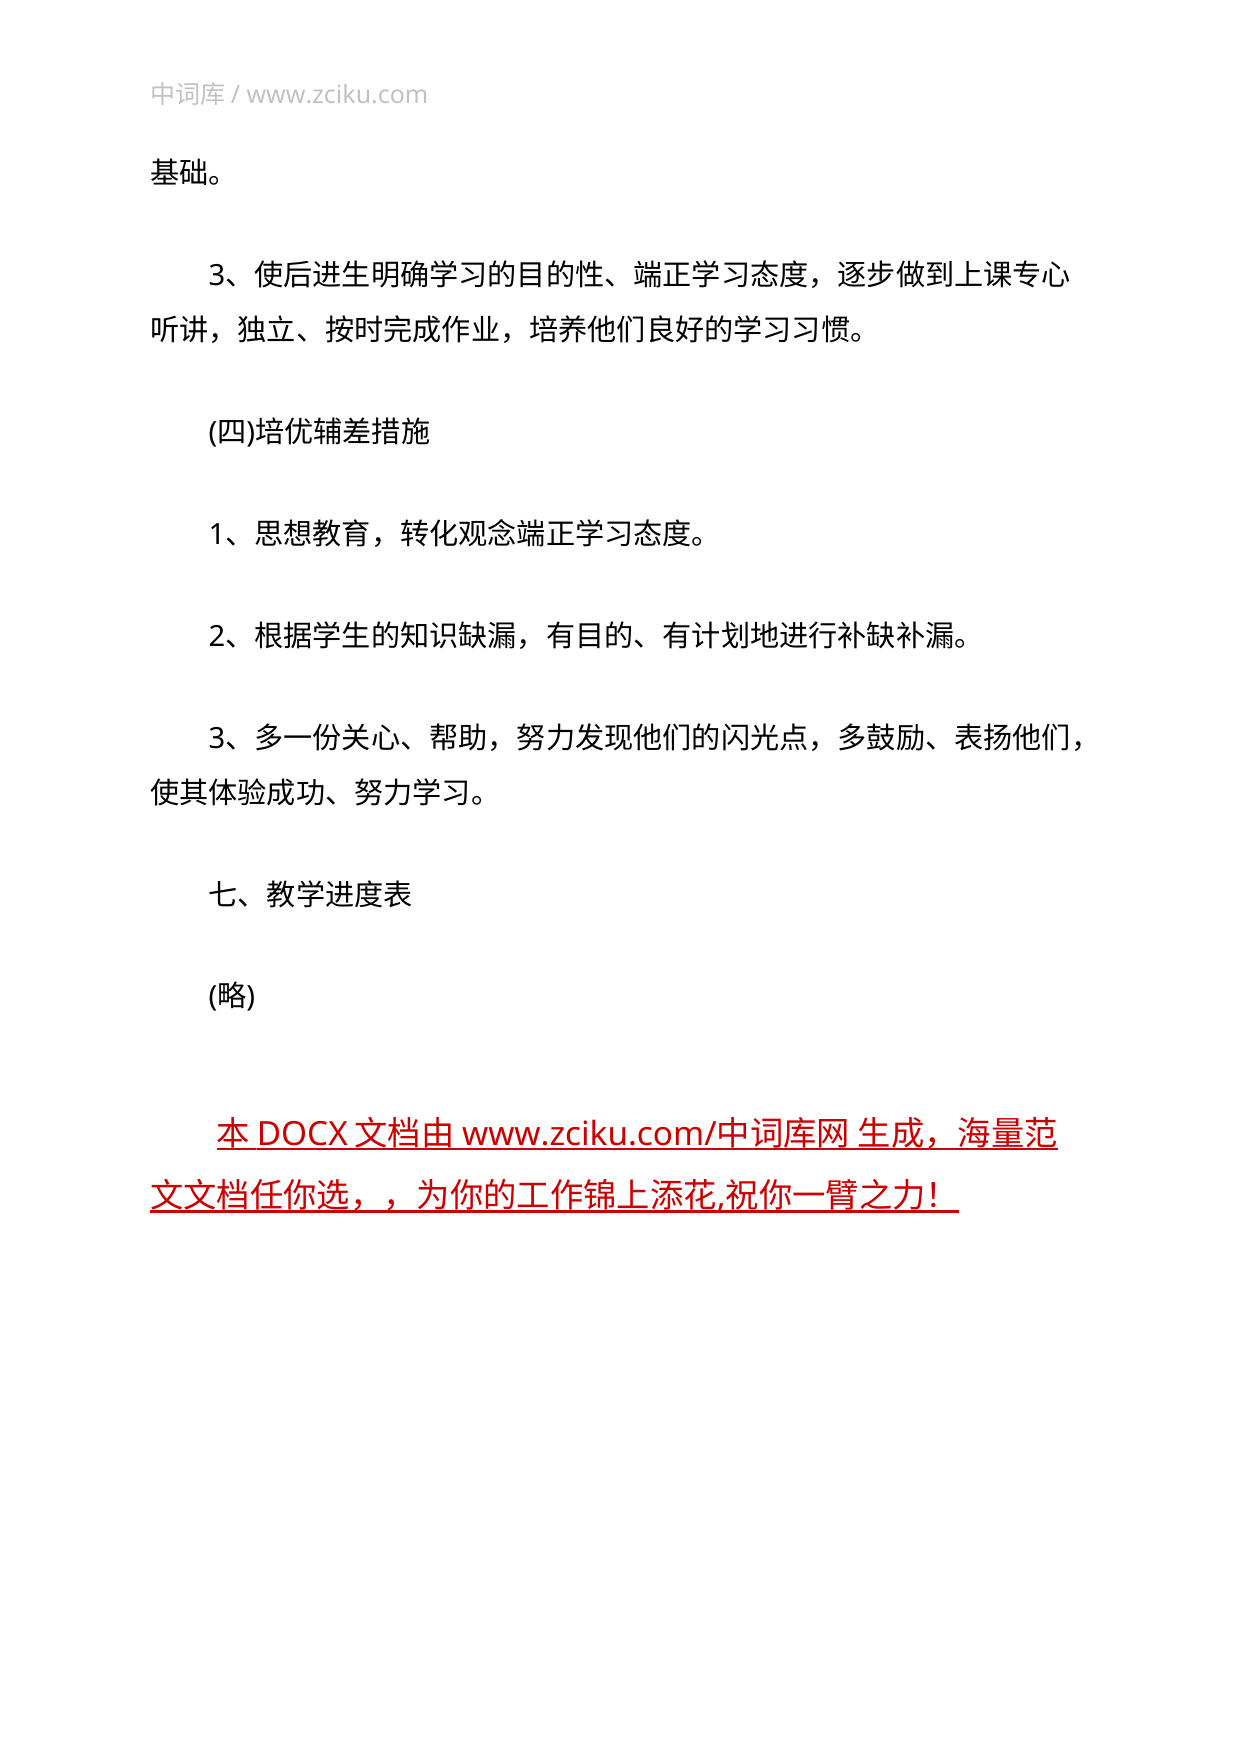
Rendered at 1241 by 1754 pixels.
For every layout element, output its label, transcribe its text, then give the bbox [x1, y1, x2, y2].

text 七、教学进度表 [150, 871, 1090, 913]
text 本DOCX文档由 www.zciku.com/中词库网 生成，海量范文文档任你选，，为你的工作锦上添花,祝你一臂之力！ [150, 1106, 1090, 1217]
text (四)培优辅差措施 [150, 408, 1090, 451]
text 3、多一份关心、帮助，努力发现他们的闪光点，多鼓励、表扬他们，使其体验成功、努力学习。 [150, 714, 1090, 812]
text 3、使后进生明确学习的目的性、端正学习态度，逐步做到上课专心听讲，独立、按时完成作业，培养他们良好的学习习惯。 [150, 252, 1090, 349]
text (略) [150, 973, 1090, 1015]
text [150, 150, 1090, 192]
text 1、思想教育，转化观念端正学习态度。 [150, 511, 1090, 553]
text 2、根据学生的知识缺漏，有目的、有计划地进行补缺补漏。 [150, 612, 1090, 655]
